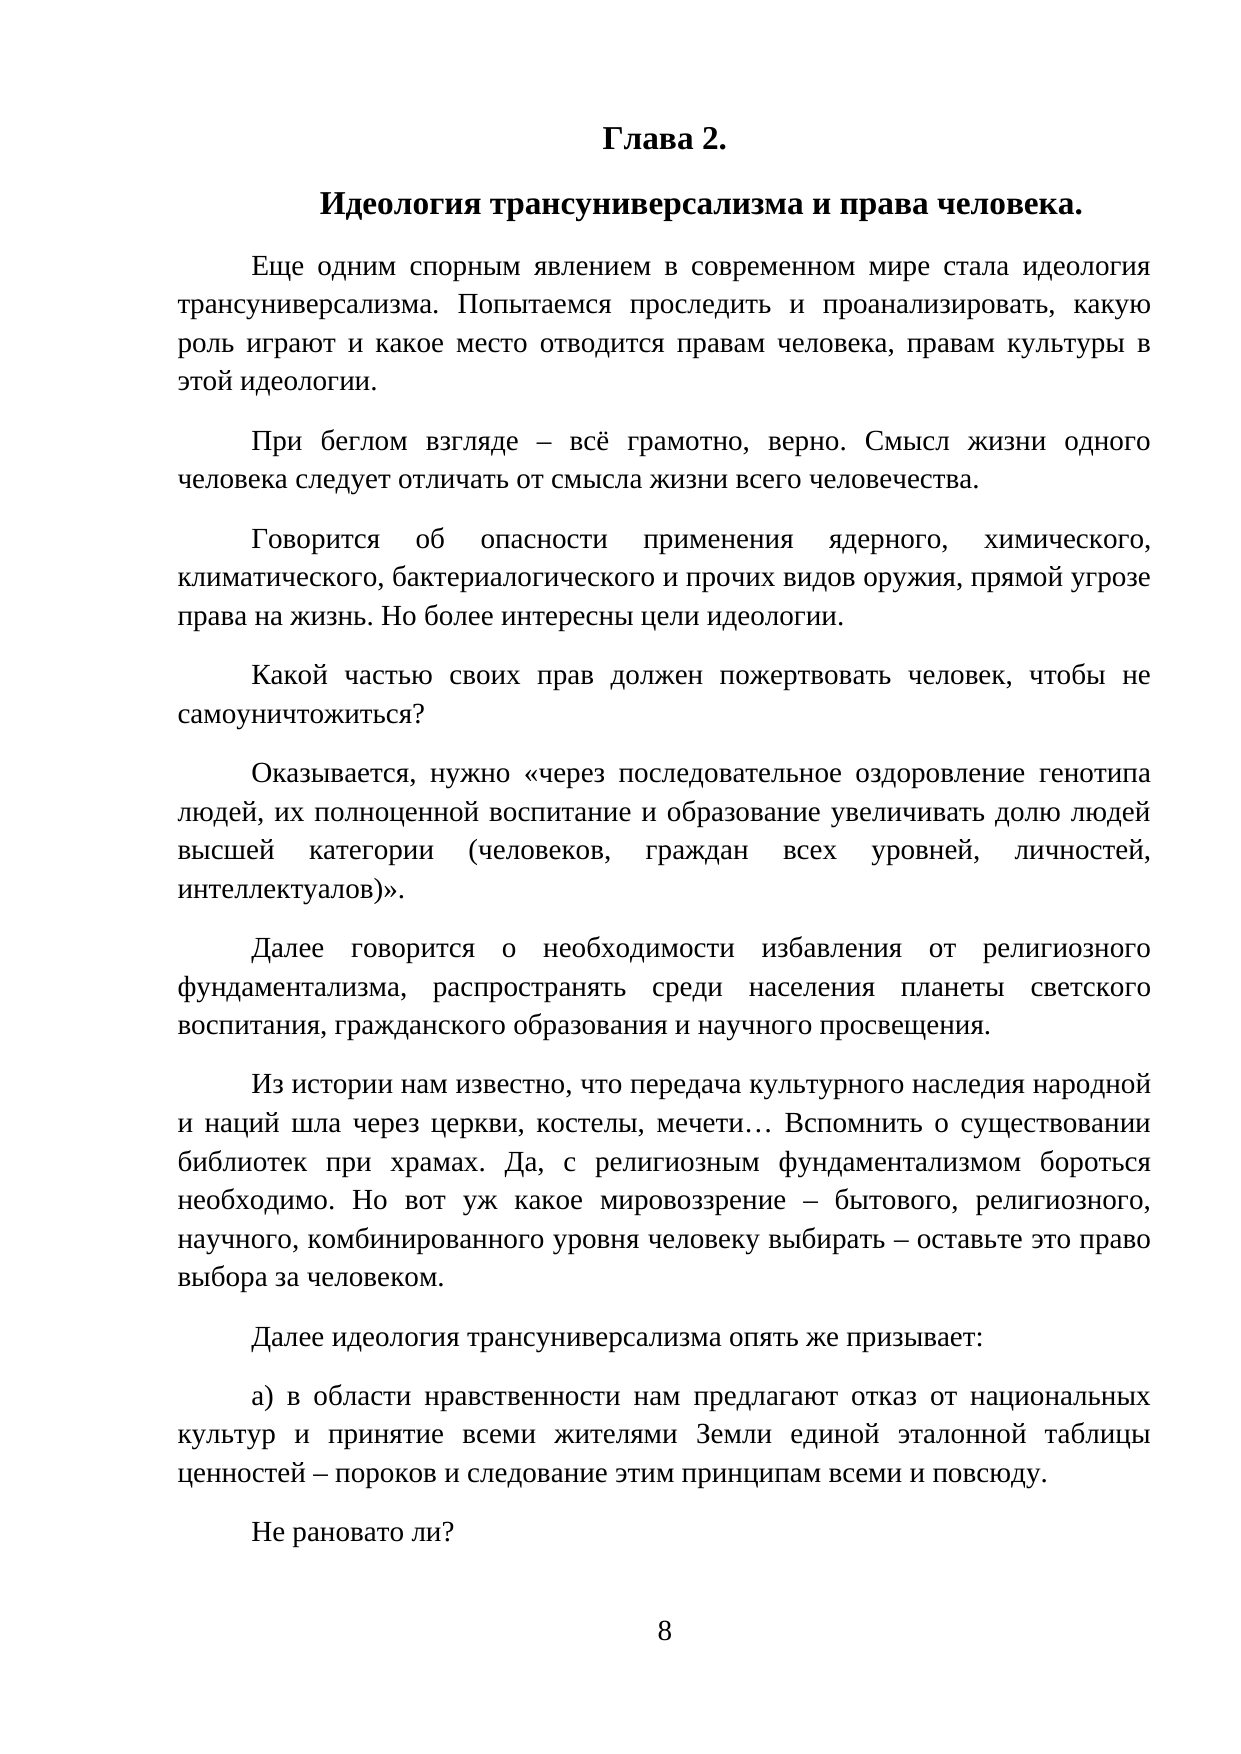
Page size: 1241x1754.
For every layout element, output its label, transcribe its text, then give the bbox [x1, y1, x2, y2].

text а) в области нравственности нам предлагают отказ от национальных культур и принятие всеми жителями Земли единой эталонной таблицы ценностей – пороков и следование этим принципам всеми и повсюду. [177, 1378, 1152, 1489]
text При беглом взгляде – всё грамотно, верно. Смысл жизни одного человека следует отличать от смысла жизни всего человечества. [177, 423, 1152, 495]
text Оказывается, нужно «через последовательное оздоровление генотипа людей, их полноценной воспитание и образование увеличивать долю людей высшей категории (человеков, граждан всех уровней, личностей, интеллектуалов)». [177, 755, 1152, 904]
text Какой частью своих прав должен пожертвовать человек, чтобы не самоуничтожиться? [177, 657, 1152, 729]
text Далее говорится о необходимости избавления от религиозного фундаментализма, распространять среди населения планеты светского воспитания, гражданского образования и научного просвещения. [177, 930, 1152, 1041]
text Идеология трансуниверсализма и права человека. [177, 183, 1152, 221]
text Из истории нам известно, что передача культурного наследия народной и наций шла через церкви, костелы, мечети… Вспомнить о существовании библиотек при храмах. Да, с религиозным фундаментализмом бороться необходимо. Но вот уж какое мировоззрение – бытового, религиозного, научного, комбинированного уровня человеку выбирать – оставьте это право выбора за человеком. [177, 1067, 1152, 1293]
text Глава 2. [177, 118, 1152, 156]
text Еще одним спорным явлением в современном мире стала идеология трансуниверсализма. Попытаемся проследить и проанализировать, какую роль играют и какое место отводится правам человека, правам культуры в этой идеологии. [177, 248, 1152, 397]
text Говорится об опасности применения ядерного, химического, климатического, бактериалогического и прочих видов оружия, прямой угрозе права на жизнь. Но более интересны цели идеологии. [177, 521, 1152, 631]
text Далее идеология трансуниверсализма опять же призывает: [177, 1319, 1152, 1352]
text Не рановато ли? [177, 1514, 1152, 1548]
